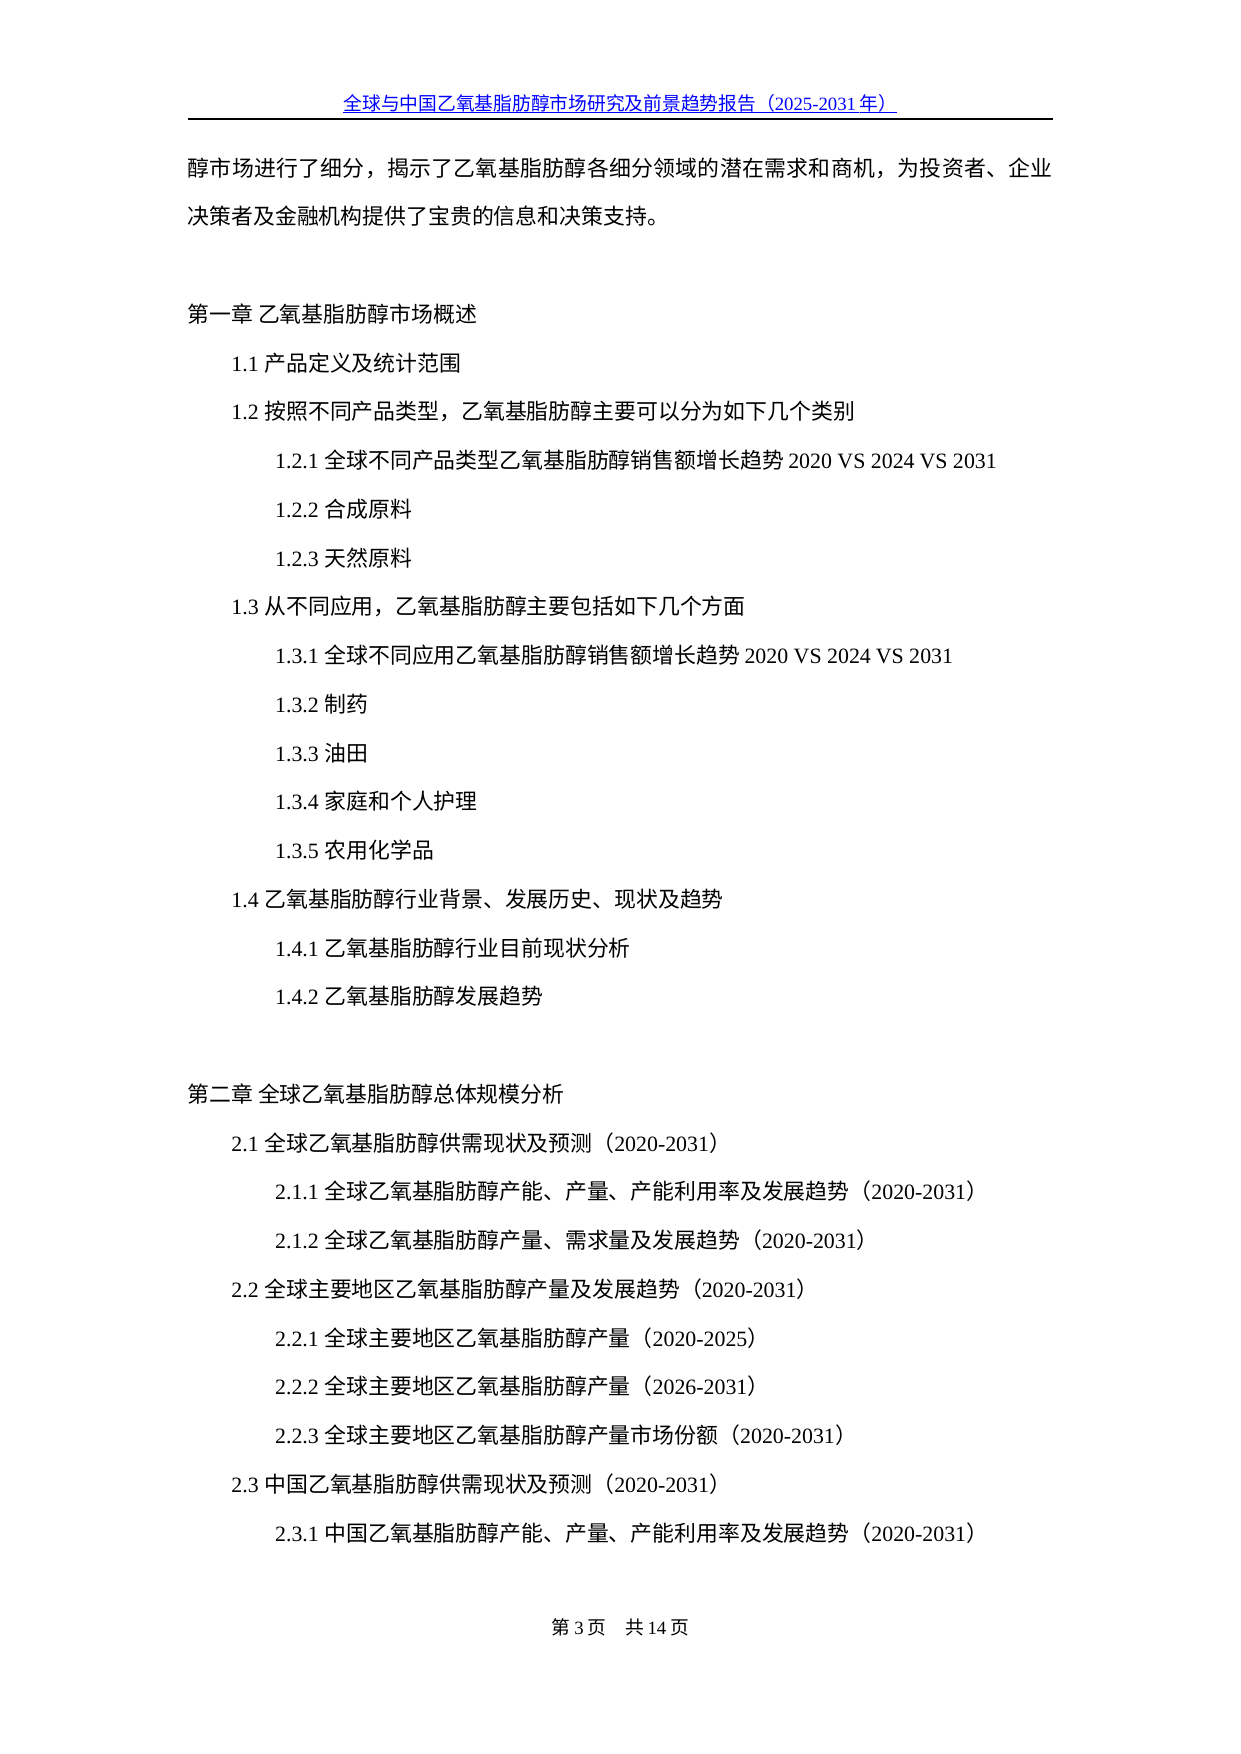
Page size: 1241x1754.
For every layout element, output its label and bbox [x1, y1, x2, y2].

text [187, 150, 1053, 1548]
